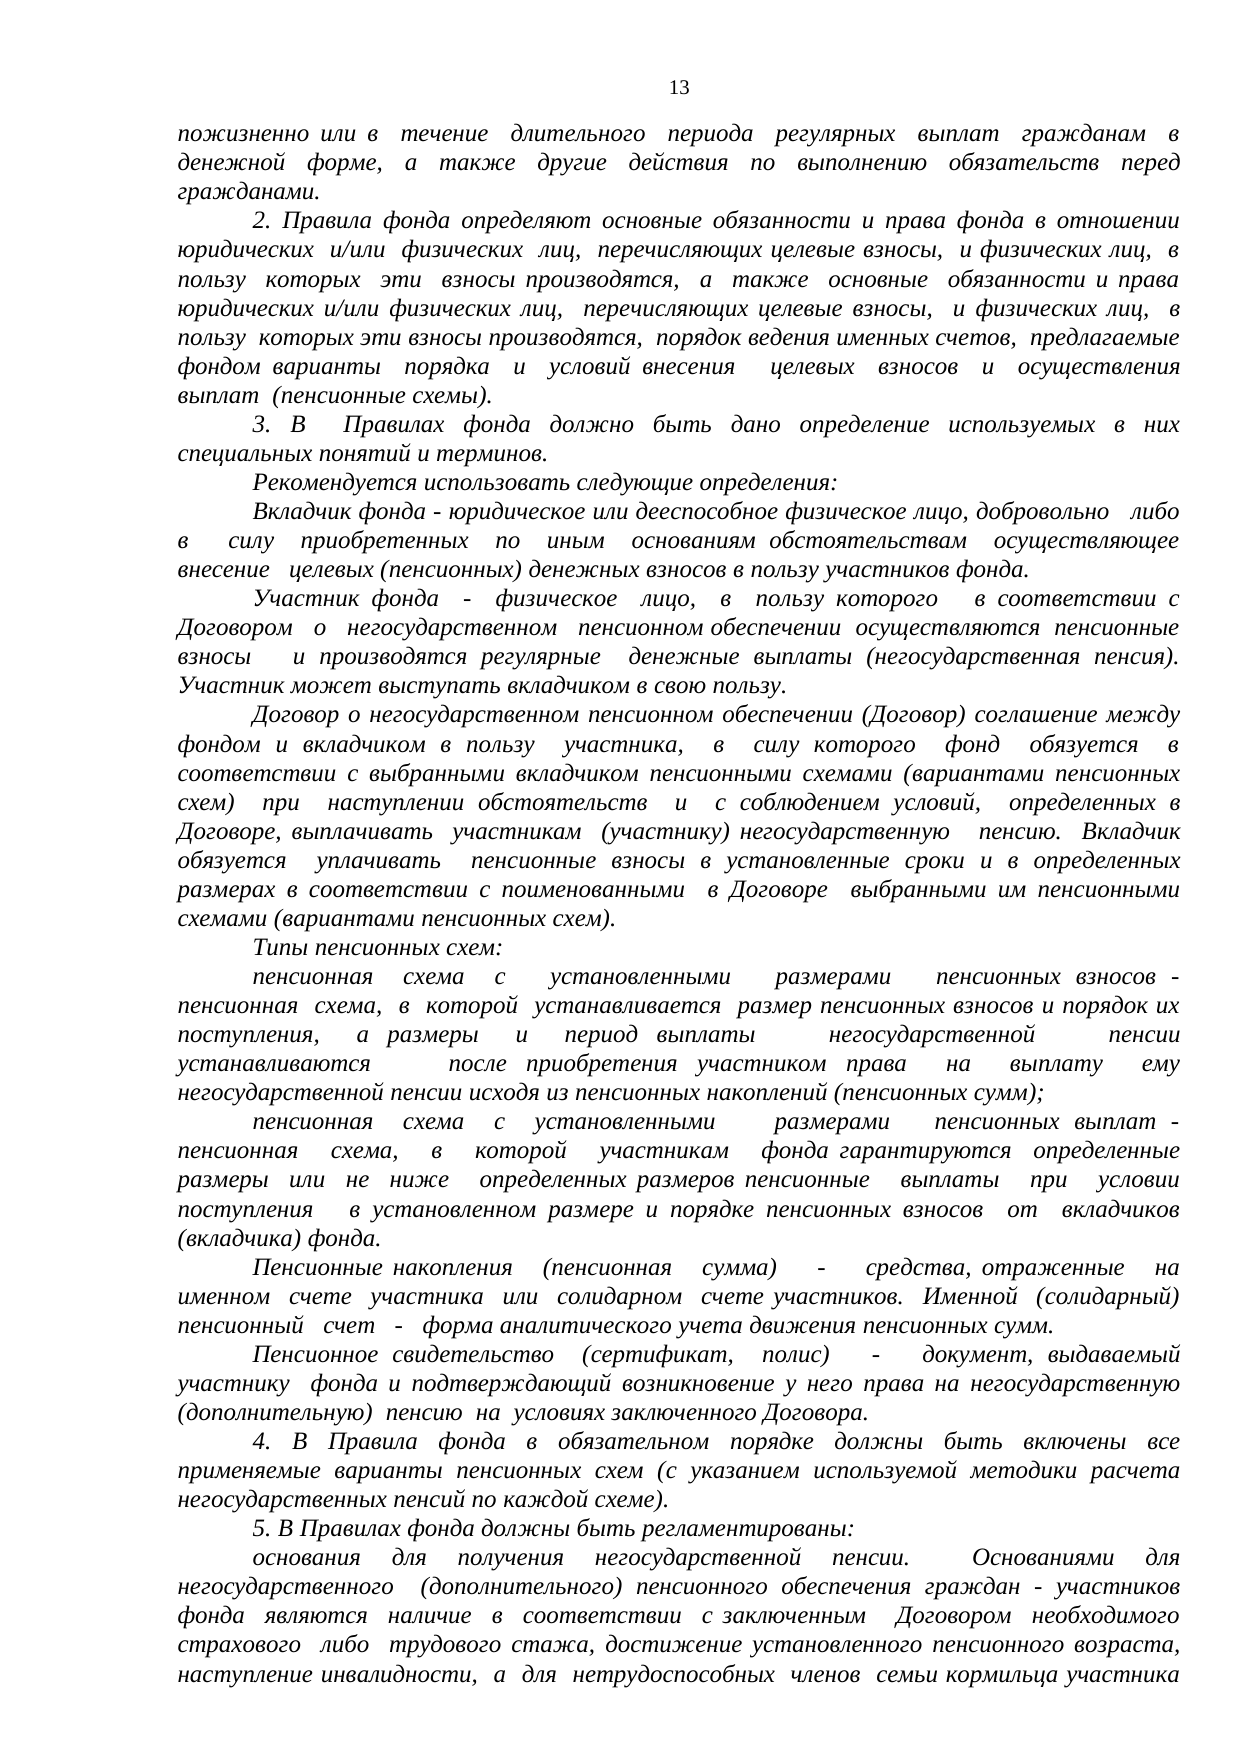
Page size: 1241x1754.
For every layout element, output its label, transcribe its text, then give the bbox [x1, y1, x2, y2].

text пенсионная схема с установленными размерами пенсионных выплат - пенсионная схема, в которой участникам фонда гарантируются определенные размеры или не ниже определенных размеров пенсионные выплаты при условии поступления в установленном размере и порядке пенсионных взносов от вкладчиков (вкладчика) фонда. [177, 1106, 1181, 1252]
text Договор о негосударственном пенсионном обеспечении (Договор) соглашение между фондом и вкладчиком в пользу участника, в силу которого фонд обязуется в соответствии с выбранными вкладчиком пенсионными схемами (вариантами пенсионных схем) при наступлении обстоятельств и с соблюдением условий, определенных в Договоре, выплачивать участникам (участнику) негосударственную пенсию. Вкладчик обязуется уплачивать пенсионные взносы в установленные сроки и в определенных размерах в соответствии с поименованными в Договоре выбранными им пенсионными схемами (вариантами пенсионных схем). [177, 699, 1181, 932]
text 3. В Правилах фонда должно быть дано определение используемых в них специальных понятий и терминов. [177, 409, 1181, 467]
text Участник фонда - физическое лицо, в пользу которого в соответствии с Договором о негосударственном пенсионном обеспечении осуществляются пенсионные взносы и производятся регулярные денежные выплаты (негосударственная пенсия). Участник может выступать вкладчиком в свою пользу. [177, 583, 1181, 699]
text Типы пенсионных схем: [177, 932, 1181, 961]
text пенсионная схема с установленными размерами пенсионных взносов - пенсионная схема, в которой устанавливается размер пенсионных взносов и порядок их поступления, а размеры и период выплаты негосударственной пенсии устанавливаются после приобретения участником права на выплату ему негосударственной пенсии исходя из пенсионных накоплений (пенсионных сумм); [177, 961, 1181, 1106]
text 2. Правила фонда определяют основные обязанности и права фонда в отношении юридических и/или физических лиц, перечисляющих целевые взносы, и физических лиц, в пользу которых эти взносы производятся, а также основные обязанности и права юридических и/или физических лиц, перечисляющих целевые взносы, и физических лиц, в пользу которых эти взносы производятся, порядок ведения именных счетов, предлагаемые фондом варианты порядка и условий внесения целевых взносов и осуществления выплат (пенсионные схемы). [177, 205, 1181, 409]
text Рекомендуется использовать следующие определения: [177, 467, 1181, 496]
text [177, 118, 1181, 205]
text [177, 1542, 1181, 1687]
text Пенсионное свидетельство (сертификат, полис) - документ, выдаваемый участнику фонда и подтверждающий возникновение у него права на негосударственную (дополнительную) пенсию на условиях заключенного Договора. [177, 1339, 1181, 1426]
text Вкладчик фонда - юридическое или дееспособное физическое лицо, добровольно либо в силу приобретенных по иным основаниям обстоятельствам осуществляющее внесение целевых (пенсионных) денежных взносов в пользу участников фонда. [177, 496, 1181, 583]
text 4. В Правила фонда в обязательном порядке должны быть включены все применяемые варианты пенсионных схем (с указанием используемой методики расчета негосударственных пенсий по каждой схеме). [177, 1426, 1181, 1513]
text Пенсионные накопления (пенсионная сумма) - средства, отраженные на именном счете участника или солидарном счете участников. Именной (солидарный) пенсионный счет - форма аналитического учета движения пенсионных сумм. [177, 1252, 1181, 1339]
text 5. В Правилах фонда должны быть регламентированы: [177, 1513, 1181, 1542]
